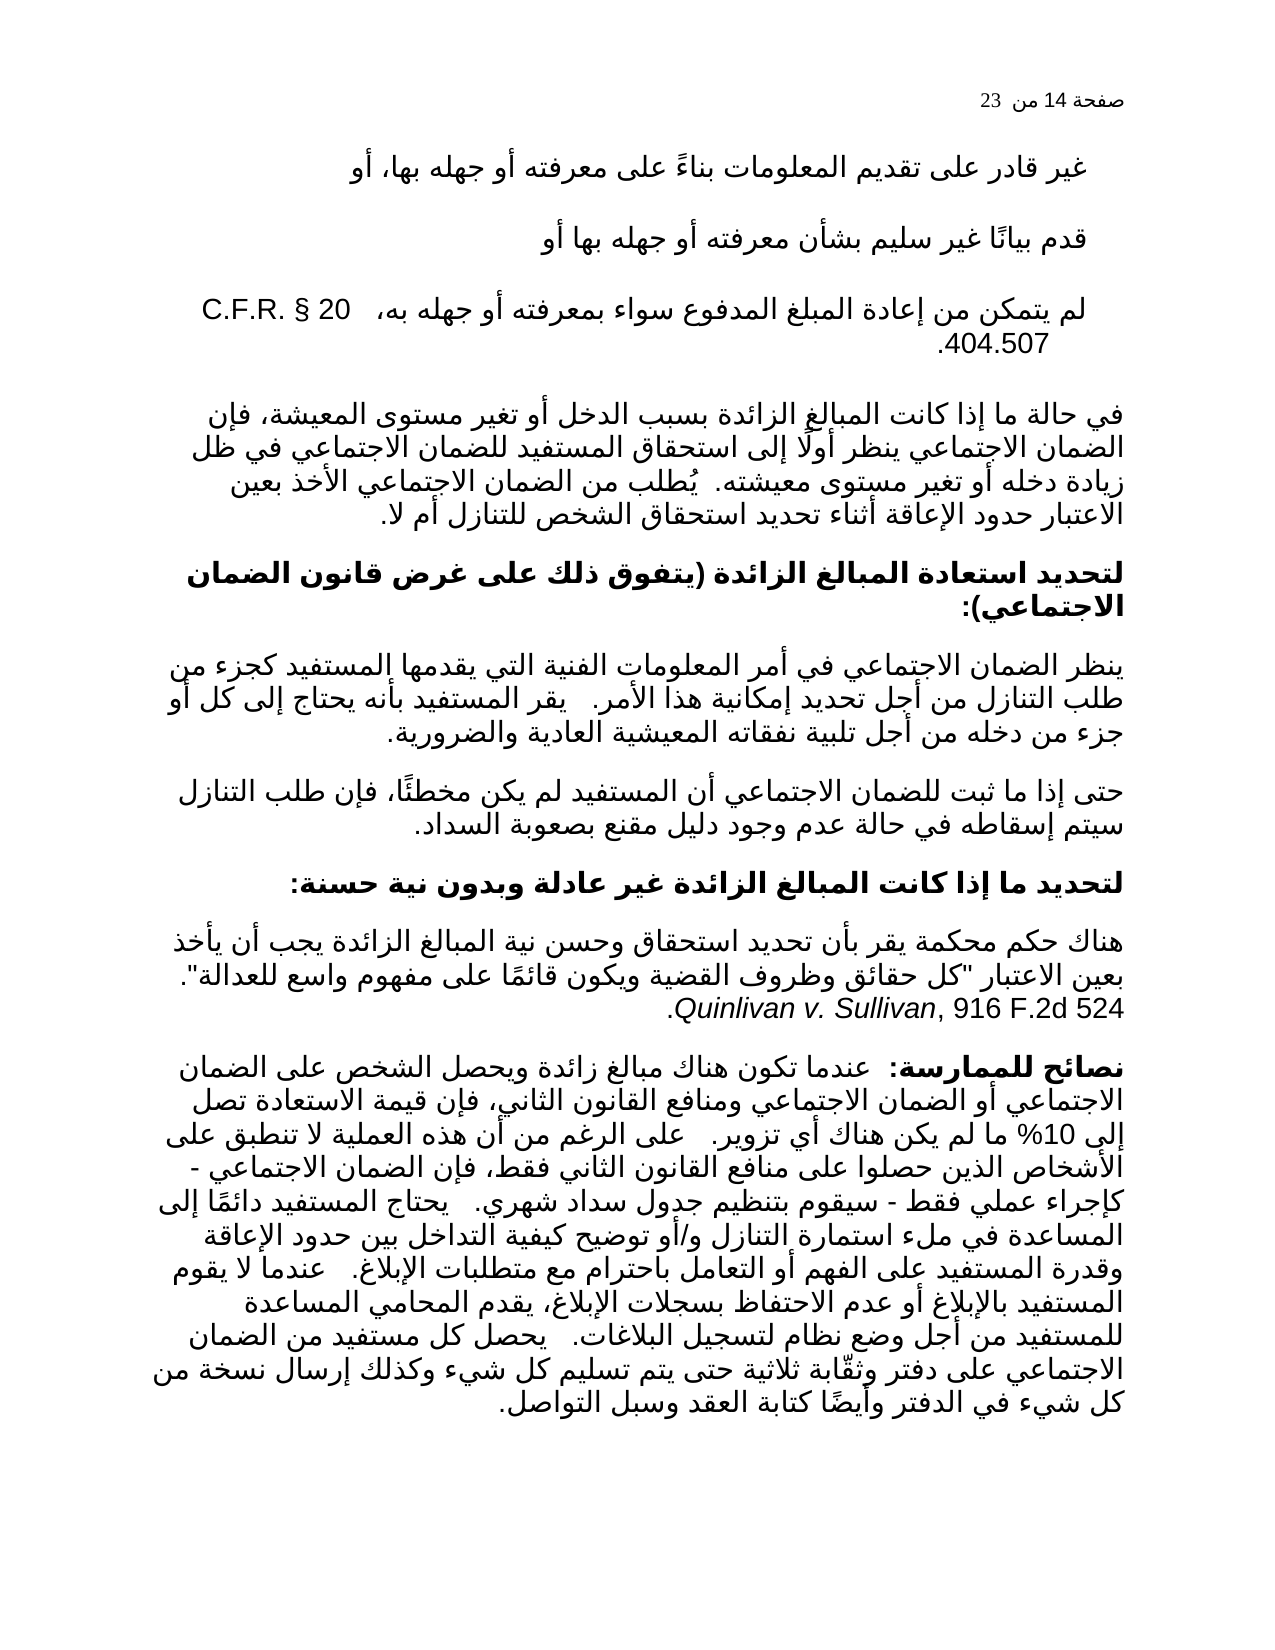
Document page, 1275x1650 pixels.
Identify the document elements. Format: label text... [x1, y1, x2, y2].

list غير قادر على تقديم المعلومات بناءً على معرفته أو جهله بها، أو [150, 150, 1087, 183]
text حتى إذا ما ثبت للضمان الاجتماعي أن المستفيد لم يكن مخطئًا، فإن طلب التنازل سيتم إسقاطه في حالة عدم وجود دليل مقنع بصعوبة السداد. [150, 773, 1125, 841]
text لتحديد استعادة المبالغ الزائدة (يتفوق ذلك على غرض قانون الضمان الاجتماعي): [150, 556, 1125, 623]
list قدم بيانًا غير سليم بشأن معرفته أو جهله بها أو [150, 221, 1087, 254]
list لم يتمكن من إعادة المبلغ المدفوع سواء بمعرفته أو جهله به، 20 C.F.R. § 404.507. [150, 292, 1087, 359]
text نصائح للممارسة: عندما تكون هناك مبالغ زائدة ويحصل الشخص على الضمان الاجتماعي أو الضمان الاجتماعي ومنافع القانون الثاني، فإن قيمة الاستعادة تصل إلى 10% ما لم يكن هناك أي تزوير. على الرغم من أن هذه العملية لا تنطبق على الأشخاص الذين حصلوا على منافع القانون الثاني فقط، فإن الضمان الاجتماعي - كإجراء عملي فقط - سيقوم بتنظيم جدول سداد شهري. يحتاج المستفيد دائمًا إلى المساعدة في ملء استمارة التنازل و/أو توضيح كيفية التداخل بين حدود الإعاقة وقدرة المستفيد على الفهم أو التعامل باحترام مع متطلبات الإبلاغ. عندما لا يقوم المستفيد بالإبلاغ أو عدم الاحتفاظ بسجلات الإبلاغ، يقدم المحامي المساعدة للمستفيد من أجل وضع نظام لتسجيل البلاغات. يحصل كل مستفيد من الضمان الاجتماعي على دفتر وثقّابة ثلاثية حتى يتم تسليم كل شيء وكذلك إرسال نسخة من كل شيء في الدفتر وأيضًا كتابة العقد وسبل التواصل. [150, 1050, 1125, 1419]
text لتحديد ما إذا كانت المبالغ الزائدة غير عادلة وبدون نية حسنة: [150, 866, 1125, 899]
text هناك حكم محكمة يقر بأن تحديد استحقاق وحسن نية المبالغ الزائدة يجب أن يأخذ بعين الاعتبار "كل حقائق وظروف القضية ويكون قائمًا على مفهوم واسع للعدالة". Quinlivan v. Sullivan, 916 F.2d 524. [150, 924, 1125, 1025]
text في حالة ما إذا كانت المبالغ الزائدة بسبب الدخل أو تغير مستوى المعيشة، فإن الضمان الاجتماعي ينظر أولًا إلى استحقاق المستفيد للضمان الاجتماعي في ظل زيادة دخله أو تغير مستوى معيشته. يُطلب من الضمان الاجتماعي الأخذ بعين الاعتبار حدود الإعاقة أثناء تحديد استحقاق الشخص للتنازل أم لا. [150, 397, 1125, 531]
text ينظر الضمان الاجتماعي في أمر المعلومات الفنية التي يقدمها المستفيد كجزء من طلب التنازل من أجل تحديد إمكانية هذا الأمر. يقر المستفيد بأنه يحتاج إلى كل أو جزء من دخله من أجل تلبية نفقاته المعيشية العادية والضرورية. [150, 648, 1125, 748]
